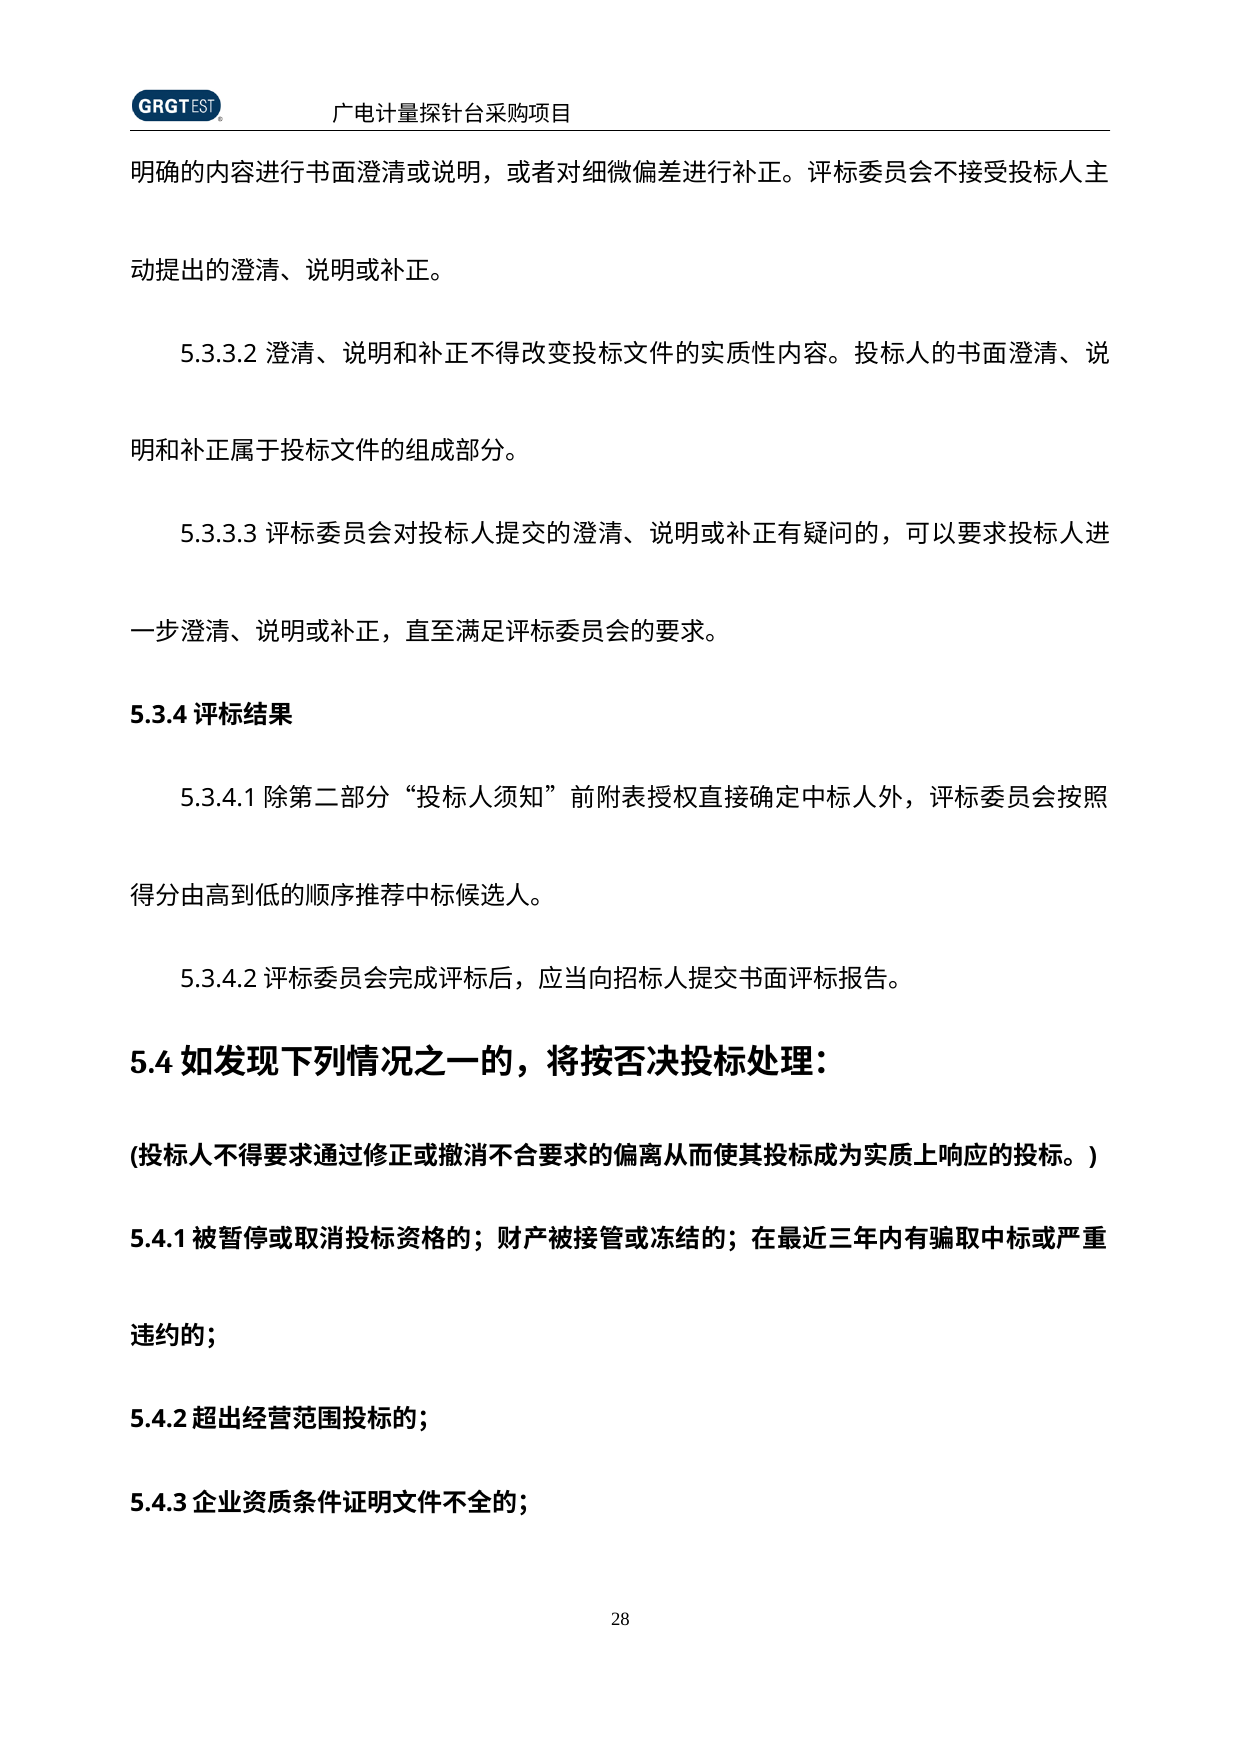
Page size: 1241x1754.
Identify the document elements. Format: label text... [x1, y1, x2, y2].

text 5.4.3企业资质条件证明文件不全的； [130, 1468, 1110, 1533]
text 5.3.3.3 评标委员会对投标人提交的澄清、说明或补正有疑问的，可以要求投标人进一步澄清、说明或补正，直至满足评标委员会的要求。 [130, 499, 1110, 662]
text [130, 138, 1110, 301]
text (投标人不得要求通过修正或撤消不合要求的偏离从而使其投标成为实质上响应的投标。) [130, 1121, 1110, 1186]
text 5.3.3.2 澄清、说明和补正不得改变投标文件的实质性内容。投标人的书面澄清、说明和补正属于投标文件的组成部分。 [130, 319, 1110, 481]
text 5.3.4 评标结果 [130, 680, 1110, 745]
text 5.4.1被暂停或取消投标资格的；财产被接管或冻结的；在最近三年内有骗取中标或严重违约的； [130, 1204, 1110, 1366]
picture [129, 88, 224, 122]
text 5.3.4.1除第二部分“投标人须知”前附表授权直接确定中标人外，评标委员会按照得分由高到低的顺序推荐中标候选人。 [130, 763, 1110, 926]
subtitle 5.4如发现下列情况之一的，将按否决投标处理： [130, 1027, 1110, 1092]
text 5.3.4.2 评标委员会完成评标后，应当向招标人提交书面评标报告。 [130, 944, 1110, 1009]
text 5.4.2超出经营范围投标的； [130, 1384, 1110, 1449]
